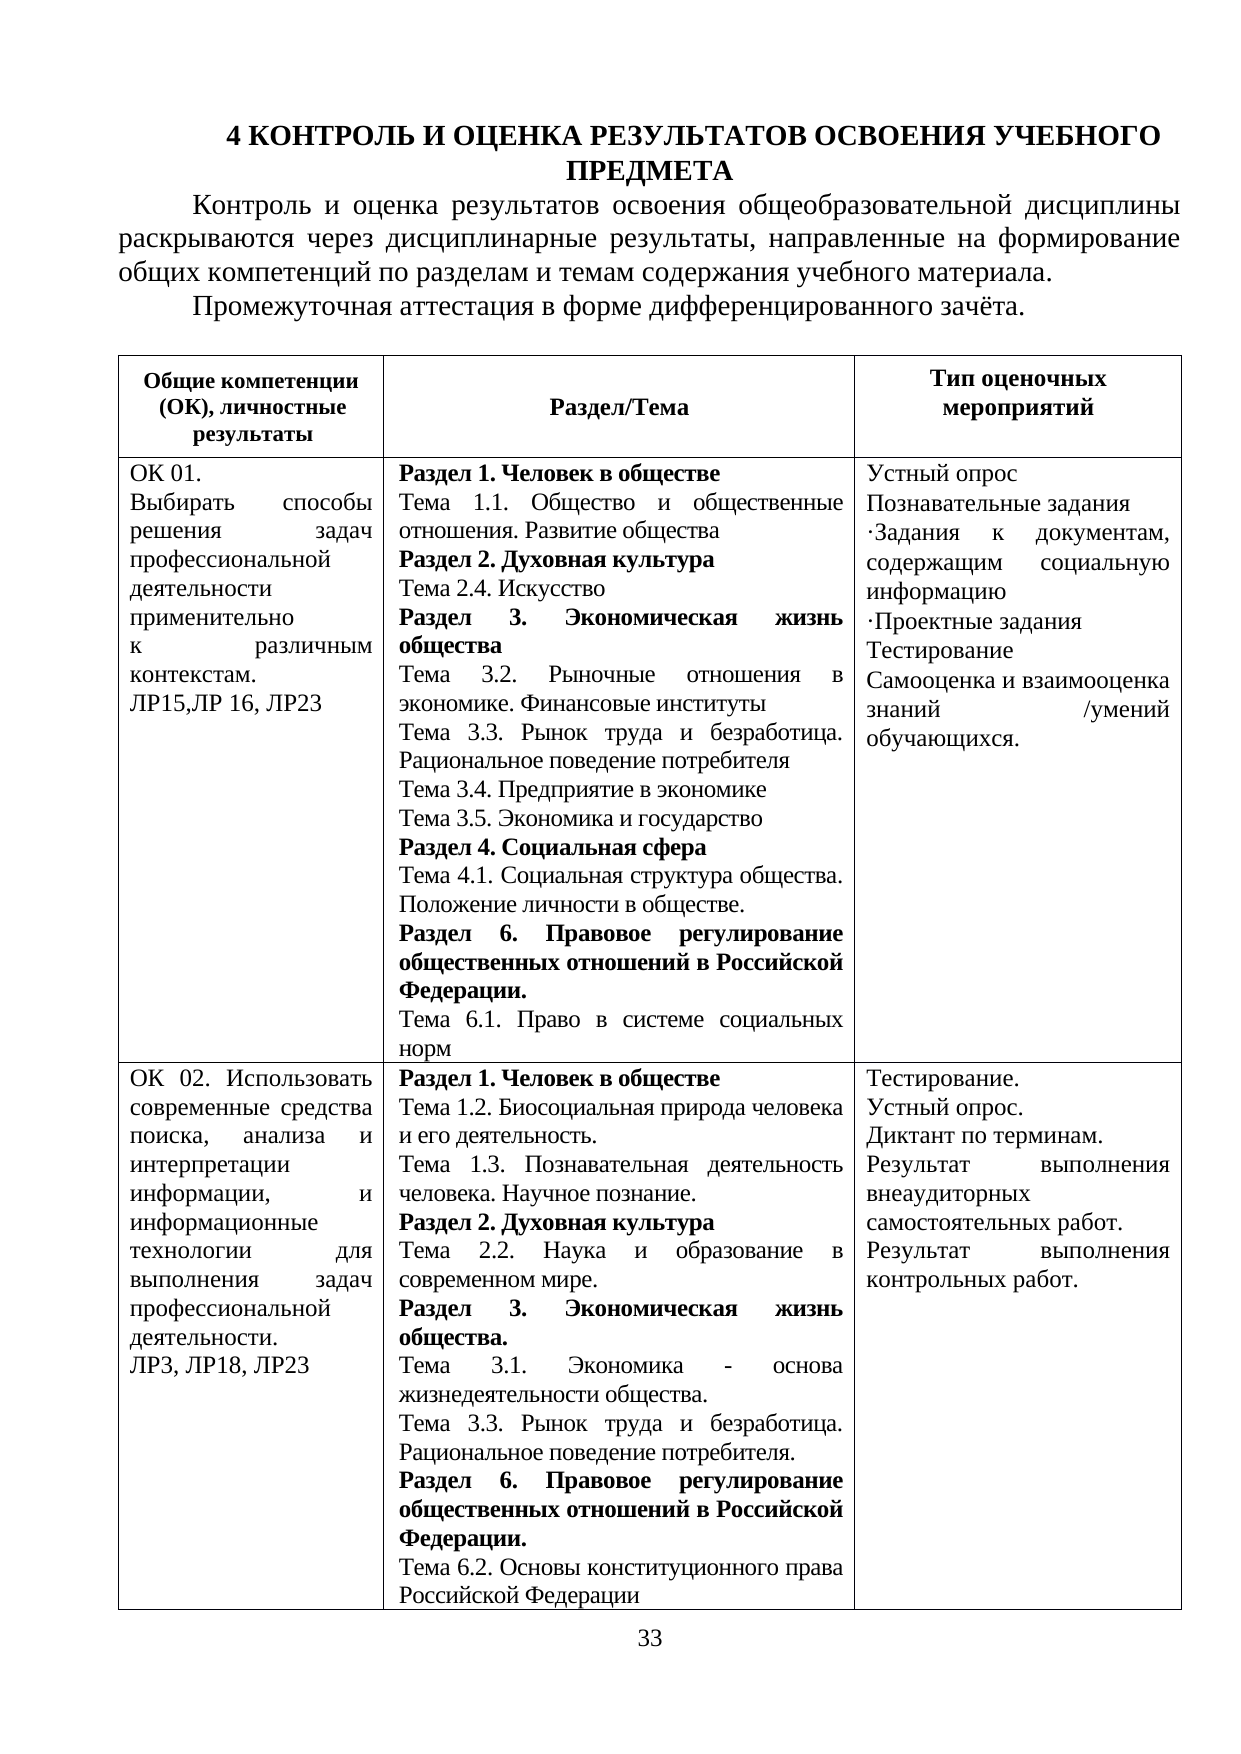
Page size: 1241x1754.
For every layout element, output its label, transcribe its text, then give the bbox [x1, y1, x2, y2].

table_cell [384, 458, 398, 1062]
table_header Общие компетенции (ОК), личностные результаты [119, 356, 383, 457]
text 4 КОНТРОЛЬ И ОЦЕНКА РЕЗУЛЬТАТОВ ОСВОЕНИЯ УЧЕБНОГО ПРЕДМЕТА [118, 118, 1181, 186]
text Промежуточная аттестация в форме дифференцированного зачёта. [118, 288, 1181, 321]
table_cell ОК 01. Выбирать способы решения задач профессиональной деятельности применительно к различным контекстам. ЛР15,ЛР 16, ЛР23 [119, 458, 383, 1062]
table_header Тип оценочных мероприятий [855, 356, 1181, 457]
table_cell Устный опрос Познавательные задания ·Задания к документам, содержащим социальную информацию ·Проектные задания Тестирование Самооценка и взаимооценка знаний /умений обучающихся. [855, 458, 1181, 1062]
text Контроль и оценка результатов освоения общеобразовательной дисциплины раскрываются через дисциплинарные результаты, направленные на формирование общих компетенций по разделам и темам содержания учебного материала. [118, 187, 1181, 288]
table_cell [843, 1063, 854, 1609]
table_header Раздел/Тема [384, 356, 854, 457]
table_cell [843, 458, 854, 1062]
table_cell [119, 1063, 383, 1609]
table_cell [855, 1063, 1181, 1609]
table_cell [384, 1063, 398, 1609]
